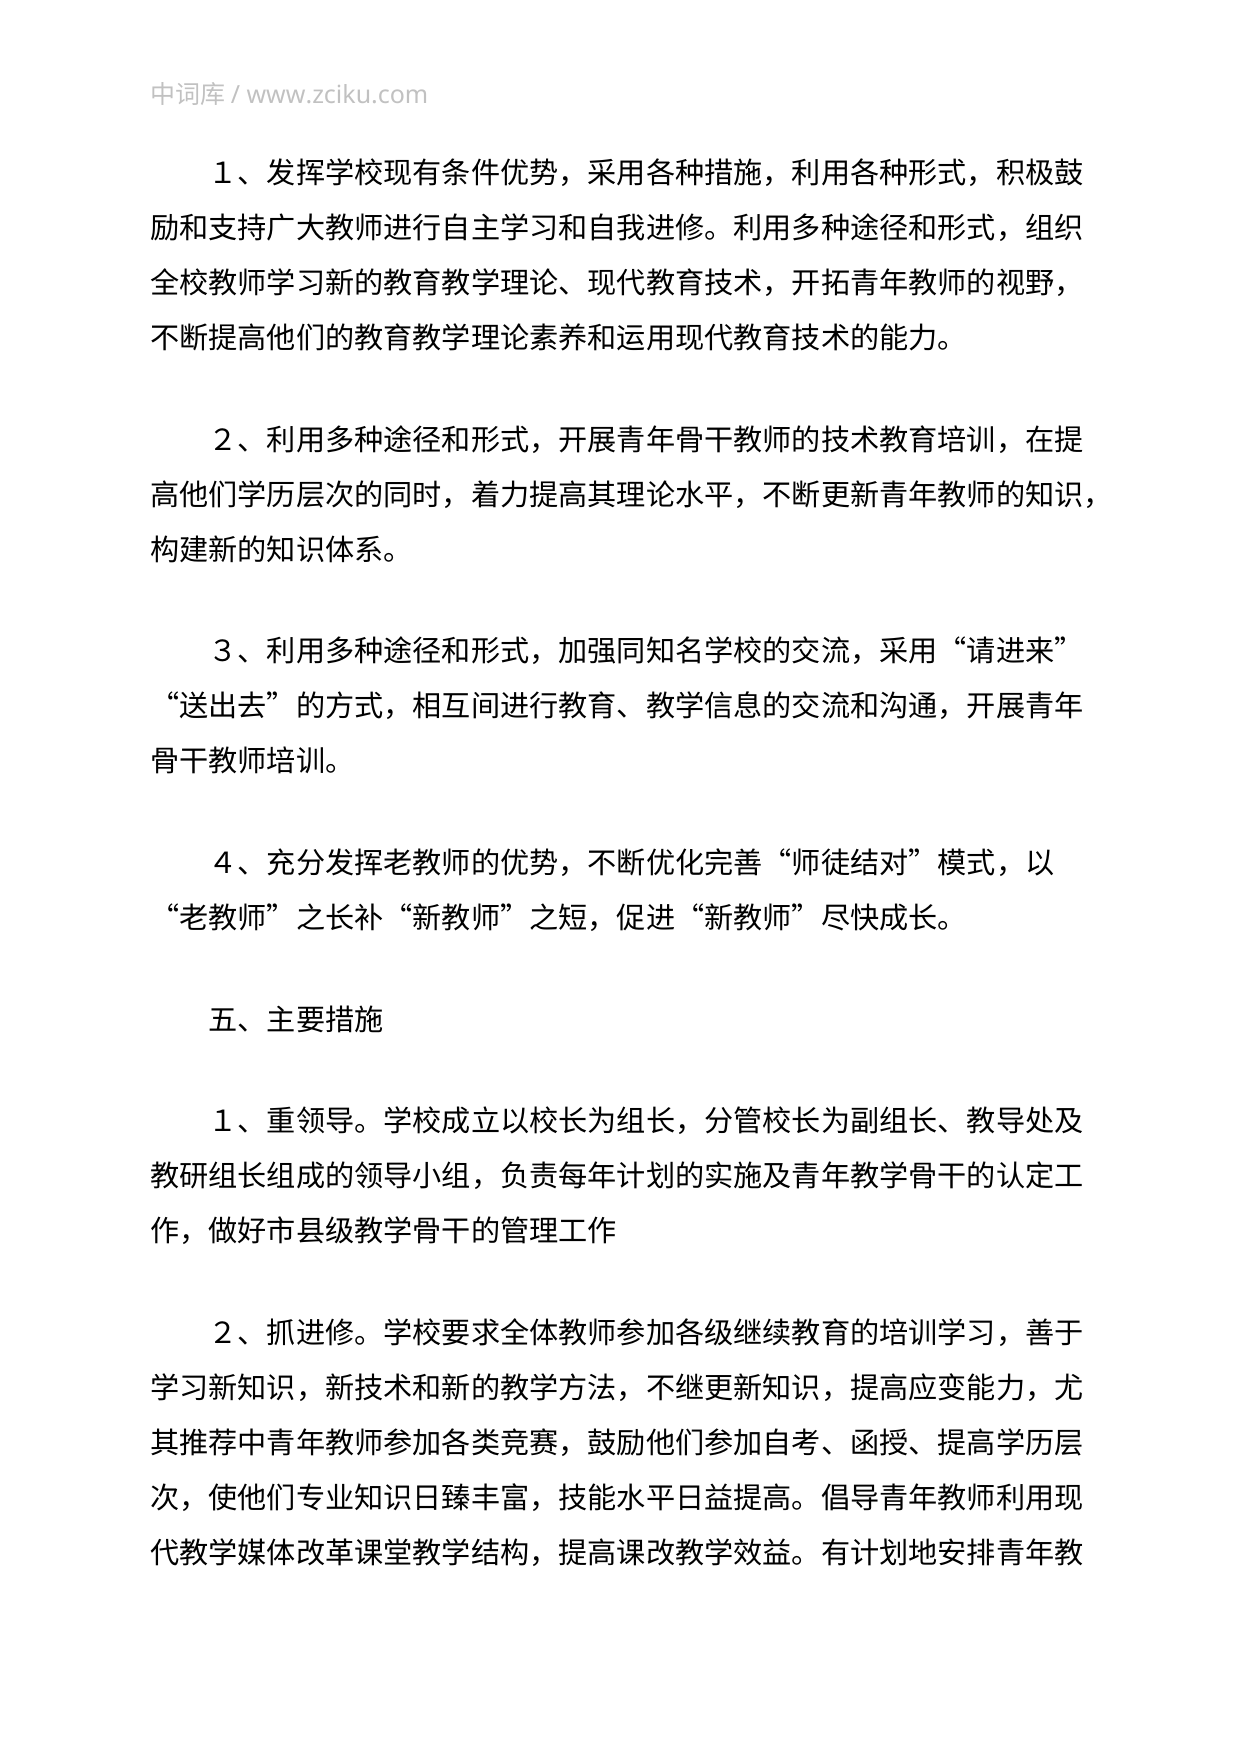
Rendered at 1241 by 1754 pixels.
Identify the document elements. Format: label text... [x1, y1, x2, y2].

text １、发挥学校现有条件优势，采用各种措施，利用各种形式，积极鼓励和支持广大教师进行自主学习和自我进修。利用多种途径和形式，组织全校教师学习新的教育教学理论、现代教育技术，开拓青年教师的视野，不断提高他们的教育教学理论素养和运用现代教育技术的能力。 [150, 150, 1090, 357]
text ３、利用多种途径和形式，加强同知名学校的交流，采用“请进来”“送出去”的方式，相互间进行教育、教学信息的交流和沟通，开展青年骨干教师培训。 [150, 628, 1090, 780]
text ４、充分发挥老教师的优势，不断优化完善“师徒结对”模式，以“老教师”之长补“新教师”之短，促进“新教师”尽快成长。 [150, 839, 1090, 937]
text ２、利用多种途径和形式，开展青年骨干教师的技术教育培训，在提高他们学历层次的同时，着力提高其理论水平，不断更新青年教师的知识，构建新的知识体系。 [150, 416, 1090, 568]
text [150, 1309, 1090, 1571]
text １、重领导。学校成立以校长为组长，分管校长为副组长、教导处及教研组长组成的领导小组，负责每年计划的实施及青年教学骨干的认定工作，做好市县级教学骨干的管理工作 [150, 1098, 1090, 1250]
text 五、主要措施 [150, 996, 1090, 1038]
